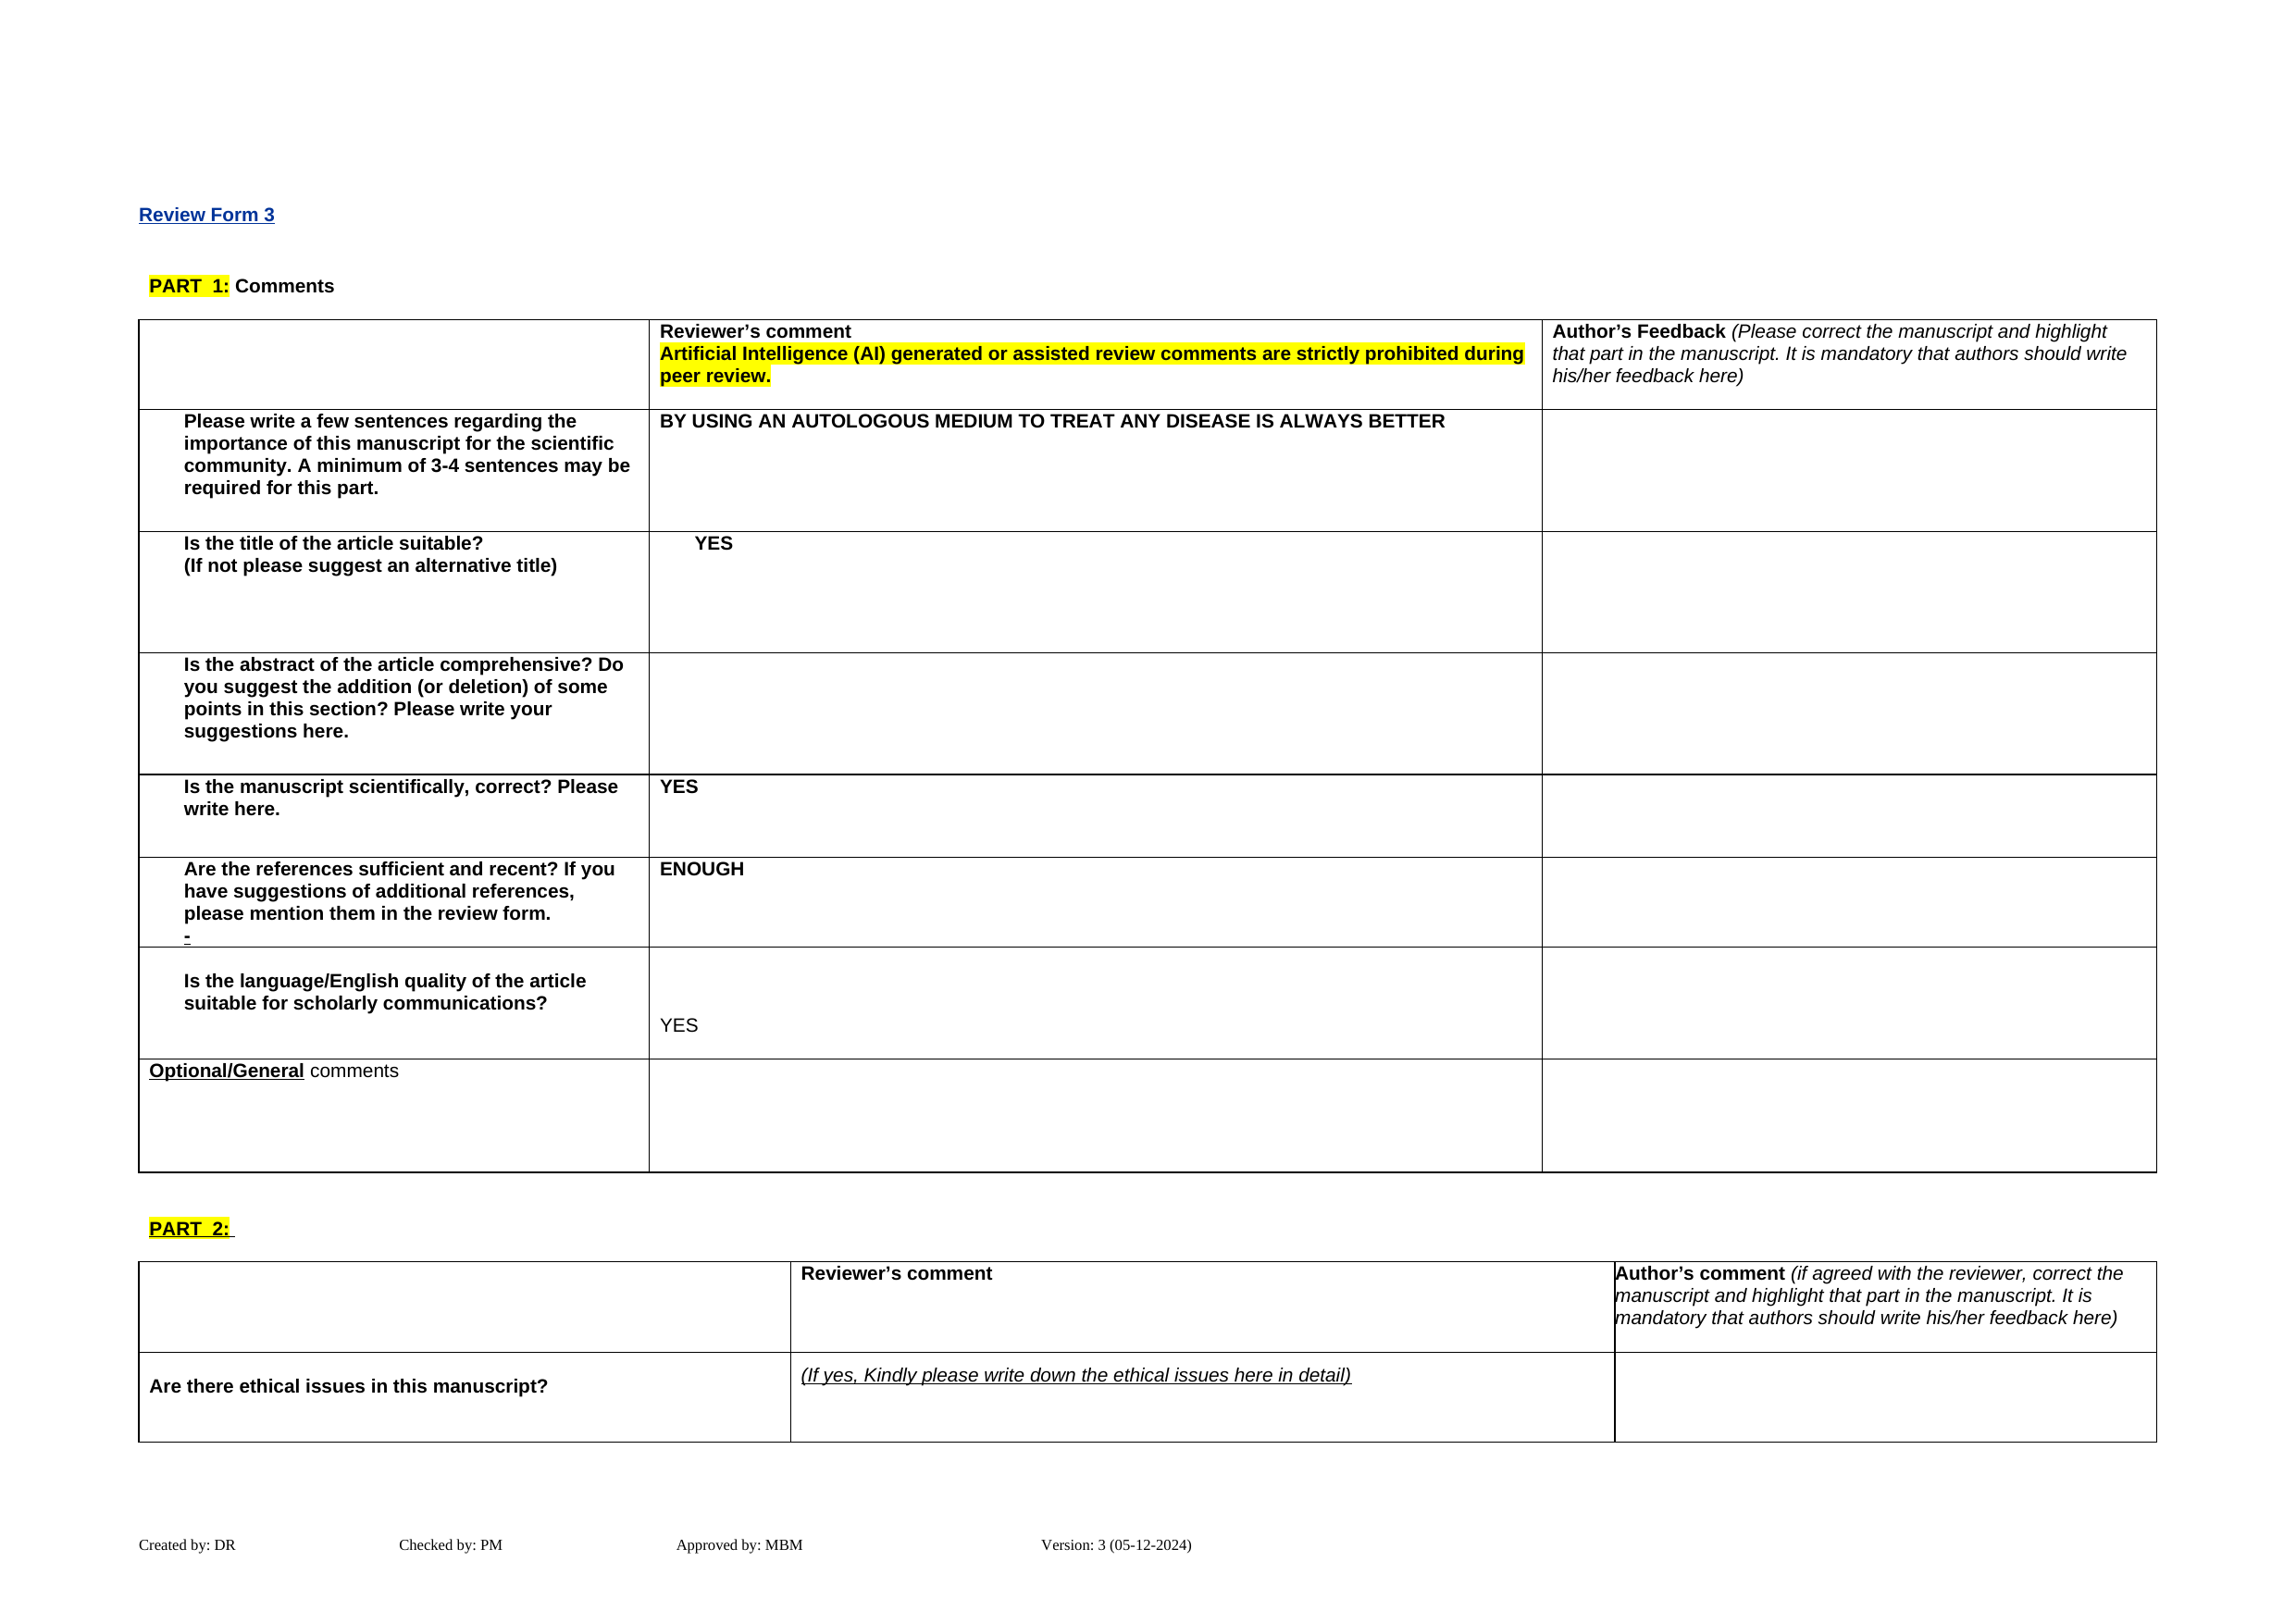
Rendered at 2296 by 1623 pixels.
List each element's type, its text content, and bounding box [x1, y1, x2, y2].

table_cell [1543, 653, 2156, 774]
table_cell [1543, 858, 2156, 947]
table_cell [1543, 1059, 2156, 1171]
table_cell Is the abstract of the article comprehensive? Do you suggest the addition (or deletion) of some points in this section? Please write your suggestions here. [140, 653, 649, 774]
table_cell (If yes, Kindly please write down the ethical issues here in detail) [791, 1353, 1614, 1441]
table_cell Are the references sufficient and recent? If you have suggestions of additional references, please mention them in the review form. - [140, 858, 649, 947]
table_cell YES [650, 532, 1542, 652]
table_cell ENOUGH [650, 858, 1542, 947]
table_cell BY USING AN AUTOLOGOUS MEDIUM TO TREAT ANY DISEASE IS ALWAYS BETTER [650, 410, 1542, 530]
table_cell [1543, 948, 2156, 1059]
table_header PART 2: [139, 1217, 2156, 1261]
table_cell Author’s comment (if agreed with the reviewer, correct the manuscript and highlight that part in the manuscript. It is mandatory that authors should write his/her feedback here) [1616, 1262, 2156, 1352]
table_cell Is the manuscript scientifically, correct? Please write here. [140, 775, 649, 857]
table_cell [650, 653, 1542, 774]
table_cell Are there ethical issues in this manuscript? [140, 1353, 790, 1441]
table_cell [1543, 532, 2156, 652]
table_cell [1543, 410, 2156, 530]
table_cell Author’s Feedback (Please correct the manuscript and highlight that part in the manuscript. It is mandatory that authors should write his/her feedback here) [1543, 320, 2156, 409]
table_cell [140, 1262, 790, 1352]
table_cell [650, 1059, 1542, 1171]
table_header PART 1: Comments [139, 275, 2156, 319]
table_cell YES [650, 775, 1542, 857]
table_cell Is the language/English quality of the article suitable for scholarly communications? [140, 948, 649, 1059]
table_cell Is the title of the article suitable? (If not please suggest an alternative title) [140, 532, 649, 652]
table_cell Optional/General comments [140, 1059, 649, 1171]
table_cell [140, 320, 649, 409]
table_cell [1616, 1353, 2156, 1441]
table_cell Reviewer’s comment Artificial Intelligence (AI) generated or assisted review comments are strictly prohibited during peer review. [650, 320, 1542, 409]
table_cell [1543, 775, 2156, 857]
table_cell Please write a few sentences regarding the importance of this manuscript for the scientific community. A minimum of 3-4 sentences may be required for this part. [140, 410, 649, 530]
table_cell Reviewer’s comment [791, 1262, 1614, 1352]
table_cell YES [650, 948, 1542, 1059]
